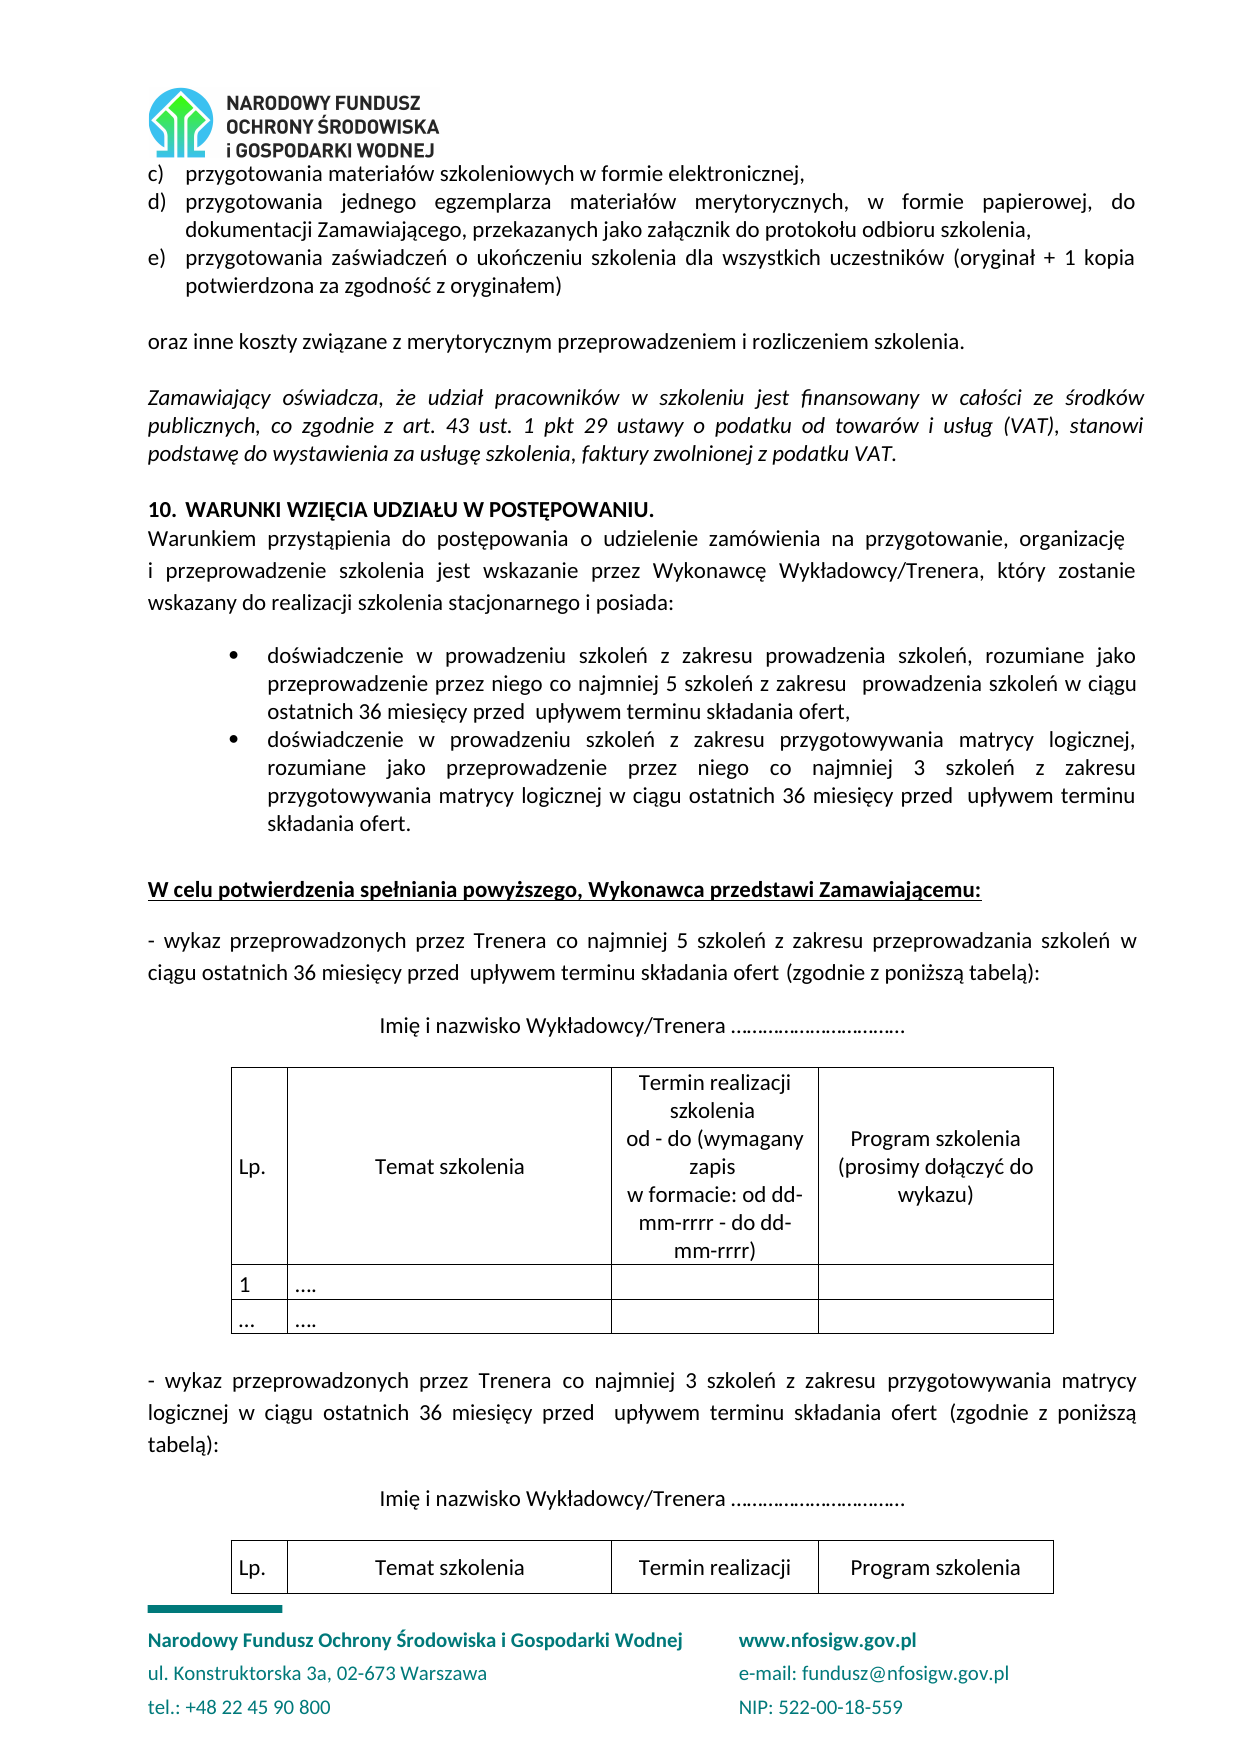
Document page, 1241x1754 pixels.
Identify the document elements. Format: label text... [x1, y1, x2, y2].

text W celu potwierdzenia spełniania powyższego, Wykonawca przedstawi Zamawiającemu: [148, 876, 1137, 904]
text Imię i nazwisko Wykładowcy/Trenera …………………………… [148, 1484, 1137, 1512]
list przygotowania zaświadczeń o ukończeniu szkolenia dla wszystkich uczestników (oryginał + 1 kopia potwierdzona za zgodność z oryginałem) [148, 243, 1137, 299]
table_header Termin realizacji szkolenia od - do (wymagany zapis w formacie: od dd-mm-rrrr - do dd-mm-rrrr) [612, 1541, 818, 1593]
list przygotowania jednego egzemplarza materiałów merytorycznych, w formie papierowej, do dokumentacji Zamawiającego, przekazanych jako załącznik do protokołu odbioru szkolenia, [148, 187, 1137, 243]
table_header Program szkolenia (prosimy dołączyć do wykazu) [819, 1541, 1053, 1593]
list przygotowania materiałów szkoleniowych w formie elektronicznej, [148, 159, 1134, 187]
table_cell [819, 1300, 1053, 1333]
table_header Temat szkolenia [288, 1541, 611, 1593]
table_cell [612, 1300, 818, 1333]
table_header Lp. [232, 1068, 287, 1264]
picture [148, 87, 440, 158]
table_cell [612, 1265, 818, 1299]
text Zamawiający oświadcza, że udział pracowników w szkoleniu jest finansowany w całości ze środków publicznych, co zgodnie z art. 43 ust. 1 pkt 29 ustawy o podatku od towarów i usług (VAT), stanowi podstawę do wystawienia za usługę szkolenia, faktury zwolnionej z podatku VAT. [148, 383, 1148, 468]
list - wykaz przeprowadzonych przez Trenera co najmniej 5 szkoleń z zakresu przeprowadzania szkoleń w ciągu ostatnich 36 miesięcy przed upływem terminu składania ofert (zgodnie z poniższą tabelą): [148, 926, 1137, 986]
table_cell …. [288, 1265, 611, 1299]
list doświadczenie w prowadzeniu szkoleń z zakresu prowadzenia szkoleń, rozumiane jako przeprowadzenie przez niego co najmniej 5 szkoleń z zakresu prowadzenia szkoleń w ciągu ostatnich 36 miesięcy przed upływem terminu składania ofert, [229, 641, 1137, 725]
table_cell … [232, 1300, 287, 1333]
table_header Program szkolenia (prosimy dołączyć do wykazu) [819, 1068, 1053, 1264]
list - wykaz przeprowadzonych przez Trenera co najmniej 3 szkoleń z zakresu przygotowywania matrycy logicznej w ciągu ostatnich 36 miesięcy przed upływem terminu składania ofert (zgodnie z poniższą tabelą): [148, 1366, 1137, 1459]
table_header Termin realizacji szkolenia od - do (wymagany zapis w formacie: od dd-mm-rrrr - do dd-mm-rrrr) [612, 1068, 818, 1264]
text oraz inne koszty związane z merytorycznym przeprowadzeniem i rozliczeniem szkolenia. [148, 327, 1137, 356]
list WARUNKI WZIĘCIA UDZIAŁU W POSTĘPOWANIU. [148, 496, 1137, 524]
text Warunkiem przystąpienia do postępowania o udzielenie zamówienia na przygotowanie, organizację i przeprowadzenie szkolenia jest wskazanie przez Wykonawcę Wykładowcy/Trenera, który zostanie wskazany do realizacji szkolenia stacjonarnego i posiada: [148, 524, 1137, 616]
table_header Temat szkolenia [288, 1068, 611, 1264]
table_cell [819, 1265, 1053, 1299]
table_header Lp. [232, 1541, 287, 1593]
table_cell …. [288, 1300, 611, 1333]
list doświadczenie w prowadzeniu szkoleń z zakresu przygotowywania matrycy logicznej, rozumiane jako przeprowadzenie przez niego co najmniej 3 szkoleń z zakresu przygotowywania matrycy logicznej w ciągu ostatnich 36 miesięcy przed upływem terminu składania ofert. [229, 725, 1137, 837]
table_cell 1 [232, 1265, 287, 1299]
text Imię i nazwisko Wykładowcy/Trenera …………………………… [148, 1011, 1137, 1039]
